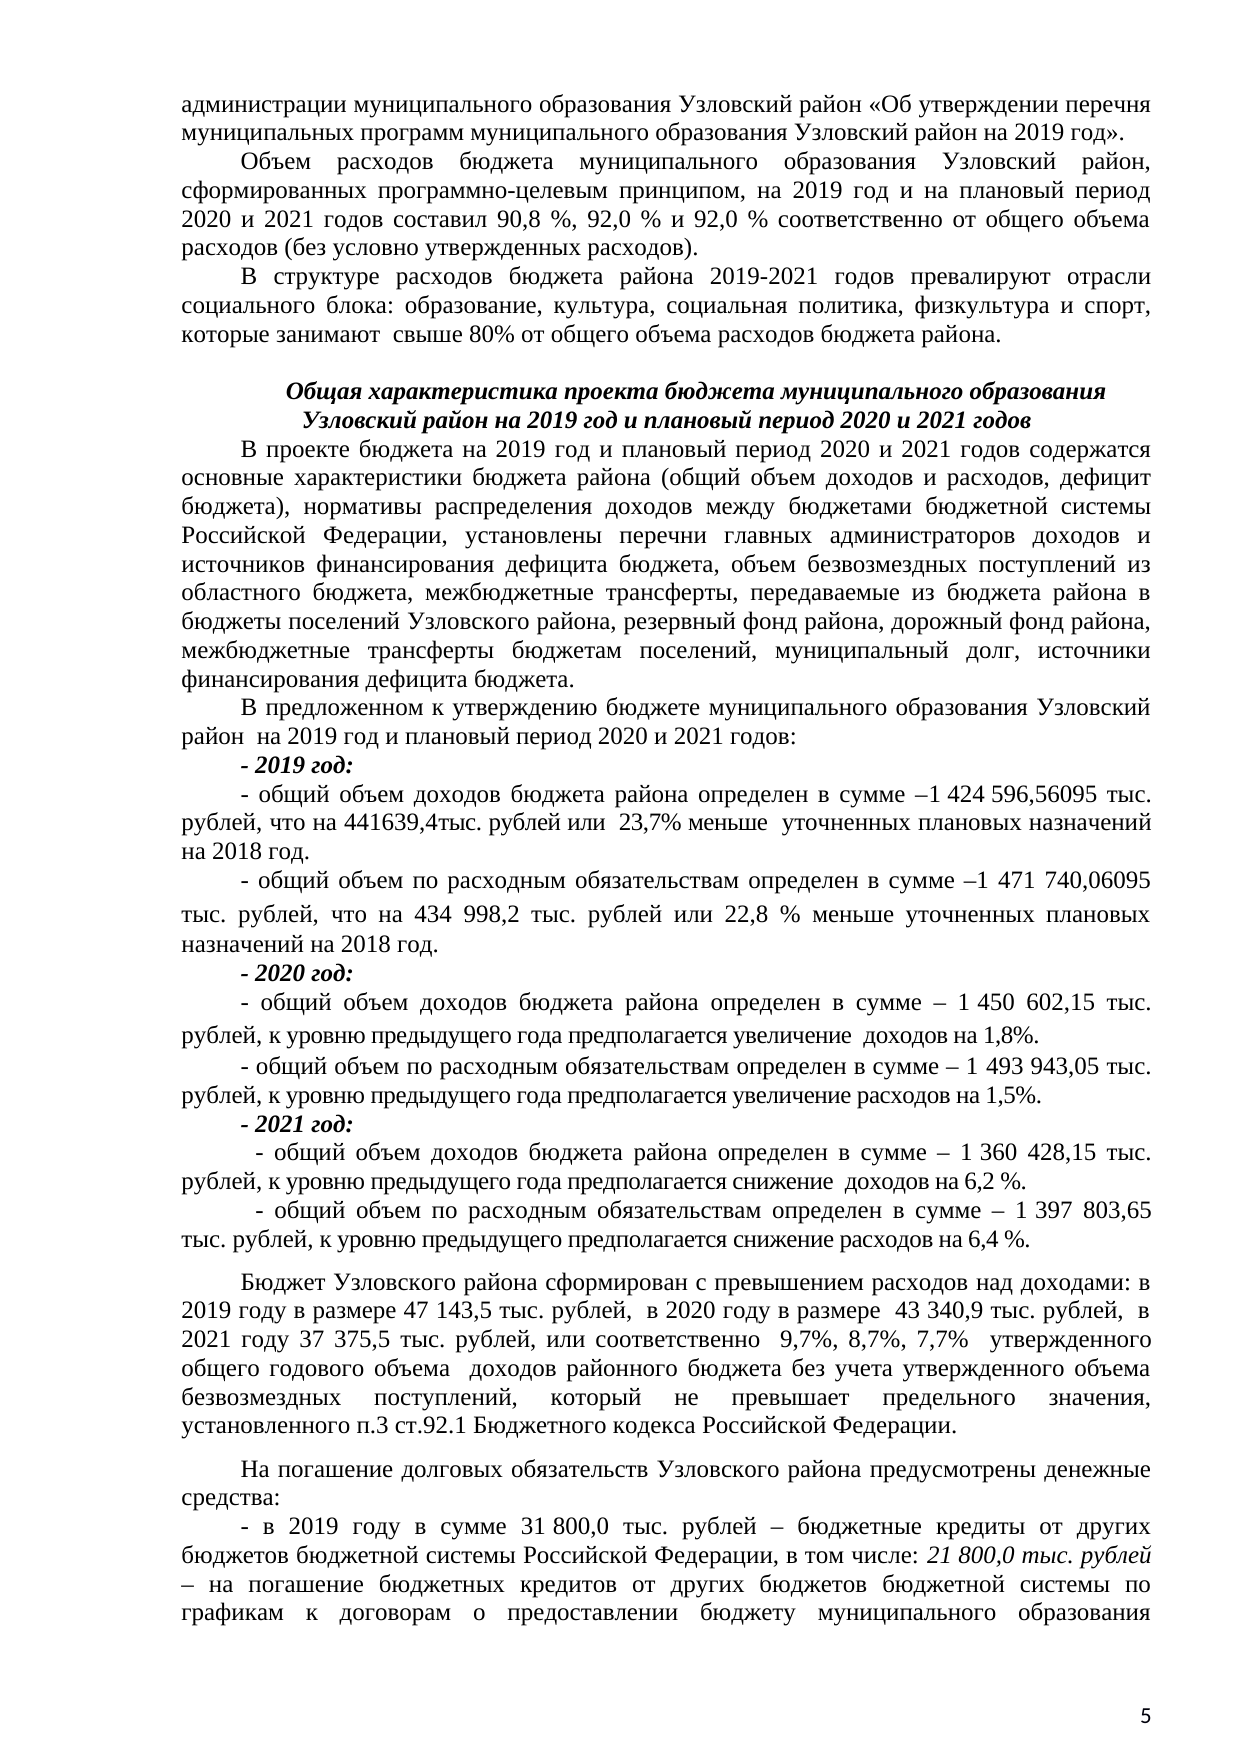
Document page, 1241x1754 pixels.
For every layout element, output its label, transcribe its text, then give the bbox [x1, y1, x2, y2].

text В структуре расходов бюджета района 2019-2021 годов превалируют отрасли социального блока: образование, культура, социальная политика, физкультура и спорт, которые занимают свыше 80% от общего объема расходов бюджета района. [181, 261, 1152, 347]
text - общий объем доходов бюджета района определен в сумме – 1 450 602,15 тыс. рублей, к уровню предыдущего года предполагается увеличение доходов на 1,8%. [181, 987, 1152, 1051]
text На погашение долговых обязательств Узловского района предусмотрены денежные средства: [181, 1454, 1152, 1511]
text - общий объем по расходным обязательствам определен в сумме – 1 493 943,05 тыс. рублей, к уровню предыдущего года предполагается увеличение расходов на 1,5%. [181, 1051, 1152, 1109]
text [181, 89, 1152, 146]
text Объем расходов бюджета муниципального образования Узловский район, сформированных программно-целевым принципом, на 2019 год и на плановый период 2020 и 2021 годов составил 90,8 %, 92,0 % и 92,0 % соответственно от общего объема расходов (без условно утвержденных расходов). [181, 146, 1152, 261]
text - 2020 год: [181, 958, 1152, 987]
text - 2019 год: [181, 750, 1152, 779]
text В предложенном к утверждению бюджете муниципального образования Узловский район на 2019 год и плановый период 2020 и 2021 годов: [181, 692, 1152, 750]
text Бюджет Узловского района сформирован с превышением расходов над доходами: в 2019 году в размере 47 143,5 тыс. рублей, в 2020 году в размере 43 340,9 тыс. рублей, в 2021 году 37 375,5 тыс. рублей, или соответственно 9,7%, 8,7%, 7,7% утвержденного общего годового объема доходов районного бюджета без учета утвержденного объема безвозмездных поступлений, который не превышает предельного значения, установленного п.3 ст.92.1 Бюджетного кодекса Российской Федерации. [181, 1267, 1152, 1439]
text В проекте бюджета на 2019 год и плановый период 2020 и 2021 годов содержатся основные характеристики бюджета района (общий объем доходов и расходов, дефицит бюджета), нормативы распределения доходов между бюджетами бюджетной системы Российской Федерации, установлены перечни главных администраторов доходов и источников финансирования дефицита бюджета, объем безвозмездных поступлений из областного бюджета, межбюджетные трансферты, передаваемые из бюджета района в бюджеты поселений Узловского района, резервный фонд района, дорожный фонд района, межбюджетные трансферты бюджетам поселений, муниципальный долг, источники финансирования дефицита бюджета. [181, 434, 1152, 692]
text - общий объем доходов бюджета района определен в сумме –1 424 596,56095 тыс. рублей, что на 441639,4тыс. рублей или 23,7% меньше уточненных плановых назначений на 2018 год. [181, 779, 1152, 865]
text Общая характеристика проекта бюджета муниципального образования Узловский район на 2019 год и плановый период 2020 и 2021 годов [181, 376, 1152, 434]
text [181, 1511, 1152, 1626]
text - общий объем по расходным обязательствам определен в сумме –1 471 740,06095 тыс. рублей, что на 434 998,2 тыс. рублей или 22,8 % меньше уточненных плановых назначений на 2018 год. [181, 865, 1152, 958]
text - общий объем по расходным обязательствам определен в сумме – 1 397 803,65 тыс. рублей, к уровню предыдущего предполагается снижение расходов на 6,4 %. [181, 1195, 1152, 1252]
text - общий объем доходов бюджета района определен в сумме – 1 360 428,15 тыс. рублей, к уровню предыдущего года предполагается снижение доходов на 6,2 %. [181, 1137, 1152, 1195]
text - 2021 год: [181, 1109, 1152, 1137]
